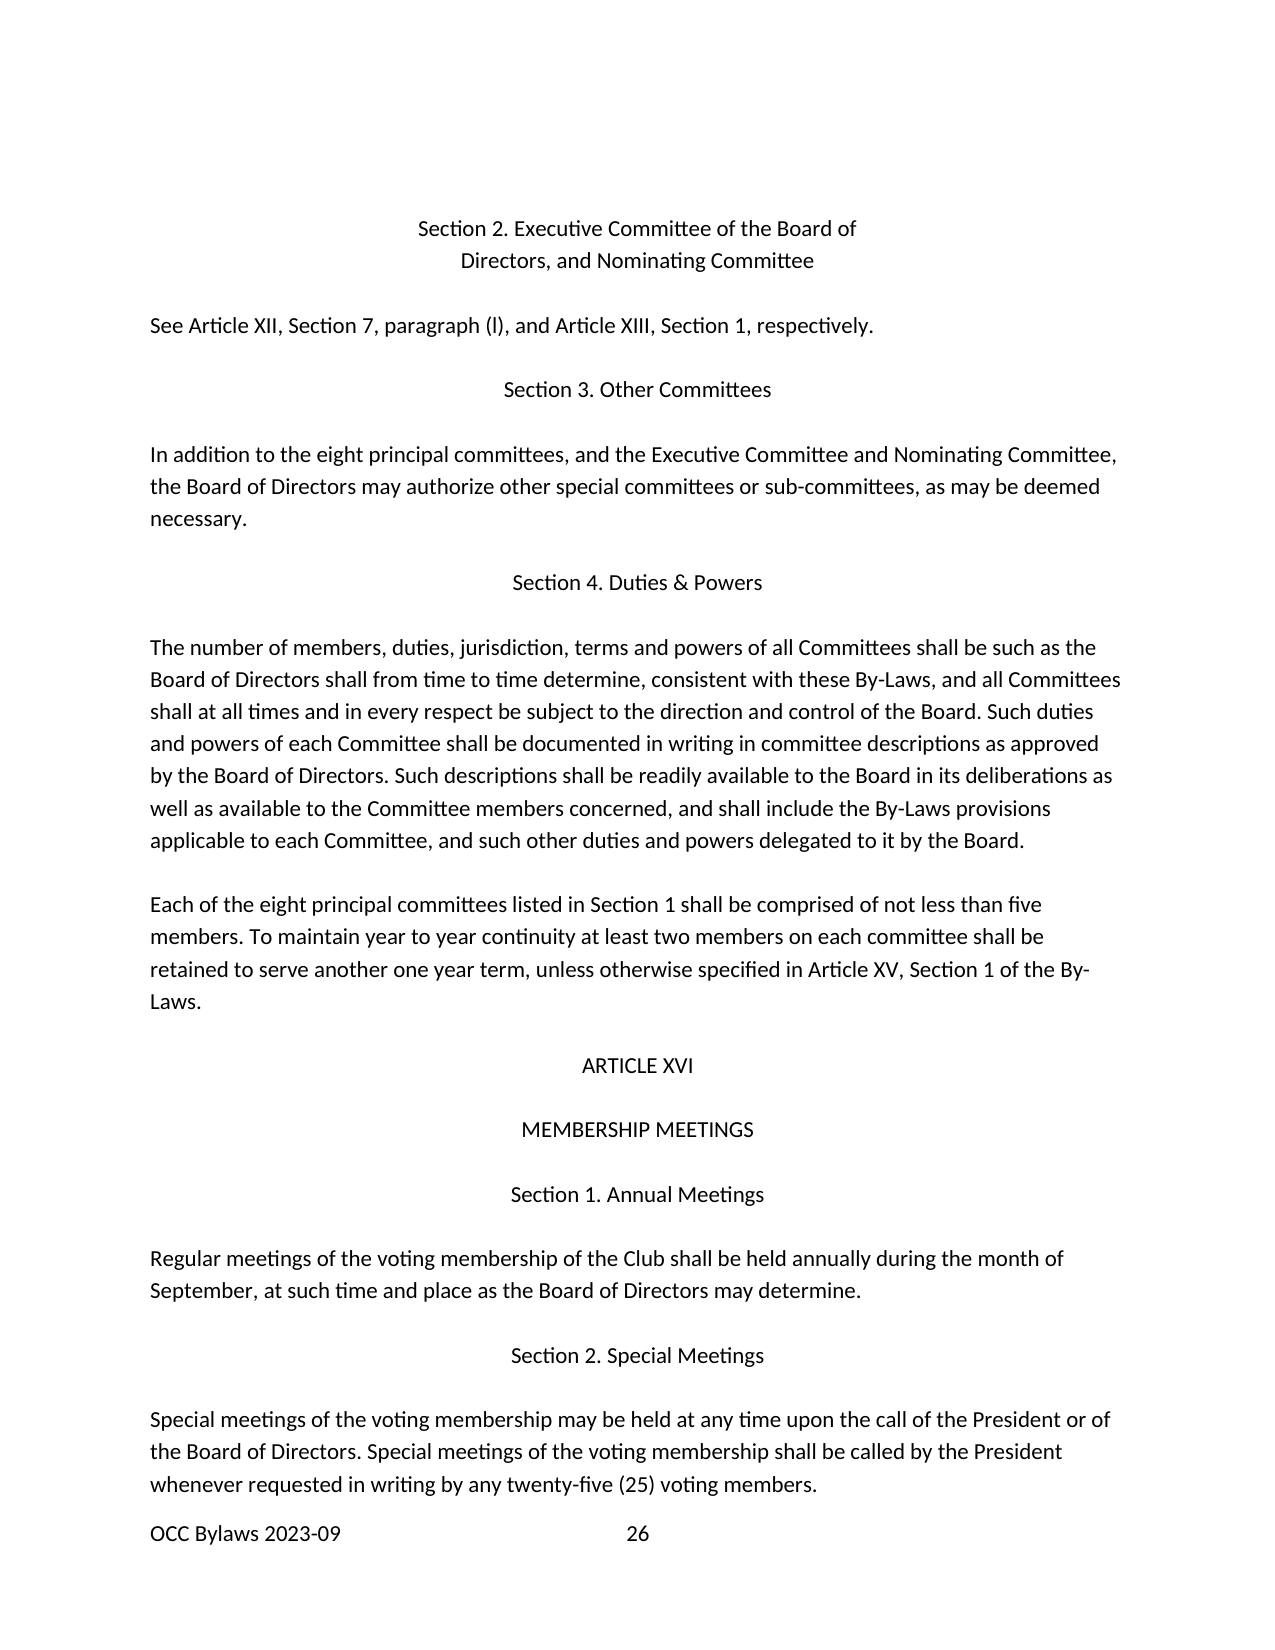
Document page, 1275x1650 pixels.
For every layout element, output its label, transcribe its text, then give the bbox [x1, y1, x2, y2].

text Section 3. Other Committees [150, 375, 1125, 403]
text Section 4. Duties & Powers [150, 568, 1125, 596]
text Section 1. Annual Meetings [150, 1180, 1125, 1208]
text See Article XII, Section 7, paragraph (l), and Article XIII, Section 1, respectively. [150, 311, 1125, 339]
text ARTICLE XVI [150, 1051, 1125, 1079]
text MEMBERSHIP MEETINGS [150, 1116, 1125, 1144]
text Special meetings of the voting membership may be held at any time upon the call of the President or of the Board of Directors. Special meetings of the voting membership shall be called by the President whenever requested in writing by any twenty-five (25) voting members. [150, 1405, 1125, 1498]
text Section 2. Special Meetings [150, 1341, 1125, 1369]
text Regular meetings of the voting membership of the Club shall be held annually during the month of September, at such time and place as the Board of Directors may determine. [150, 1244, 1125, 1304]
text Directors, and Nominating Committee [150, 247, 1125, 274]
text Each of the eight principal committees listed in Section 1 shall be comprised of not less than five members. To maintain year to year continuity at least two members on each committee shall be retained to serve another one year term, unless otherwise specified in Article XV, Section 1 of the By-Laws. [150, 890, 1125, 1015]
text In addition to the eight principal committees, and the Executive Committee and Nominating Committee, the Board of Directors may authorize other special committees or sub-committees, as may be deemed necessary. [150, 440, 1125, 532]
text Section 2. Executive Committee of the Board of [150, 214, 1125, 242]
text The number of members, duties, jurisdiction, terms and powers of all Committees shall be such as the Board of Directors shall from time to time determine, consistent with these By-Laws, and all Committees shall at all times and in every respect be subject to the direction and control of the Board. Such duties and powers of each Committee shall be documented in writing in committee descriptions as approved by the Board of Directors. Such descriptions shall be readily available to the Board in its deliberations as well as available to the Committee members concerned, and shall include the By-Laws provisions applicable to each Committee, and such other duties and powers delegated to it by the Board. [150, 633, 1125, 854]
